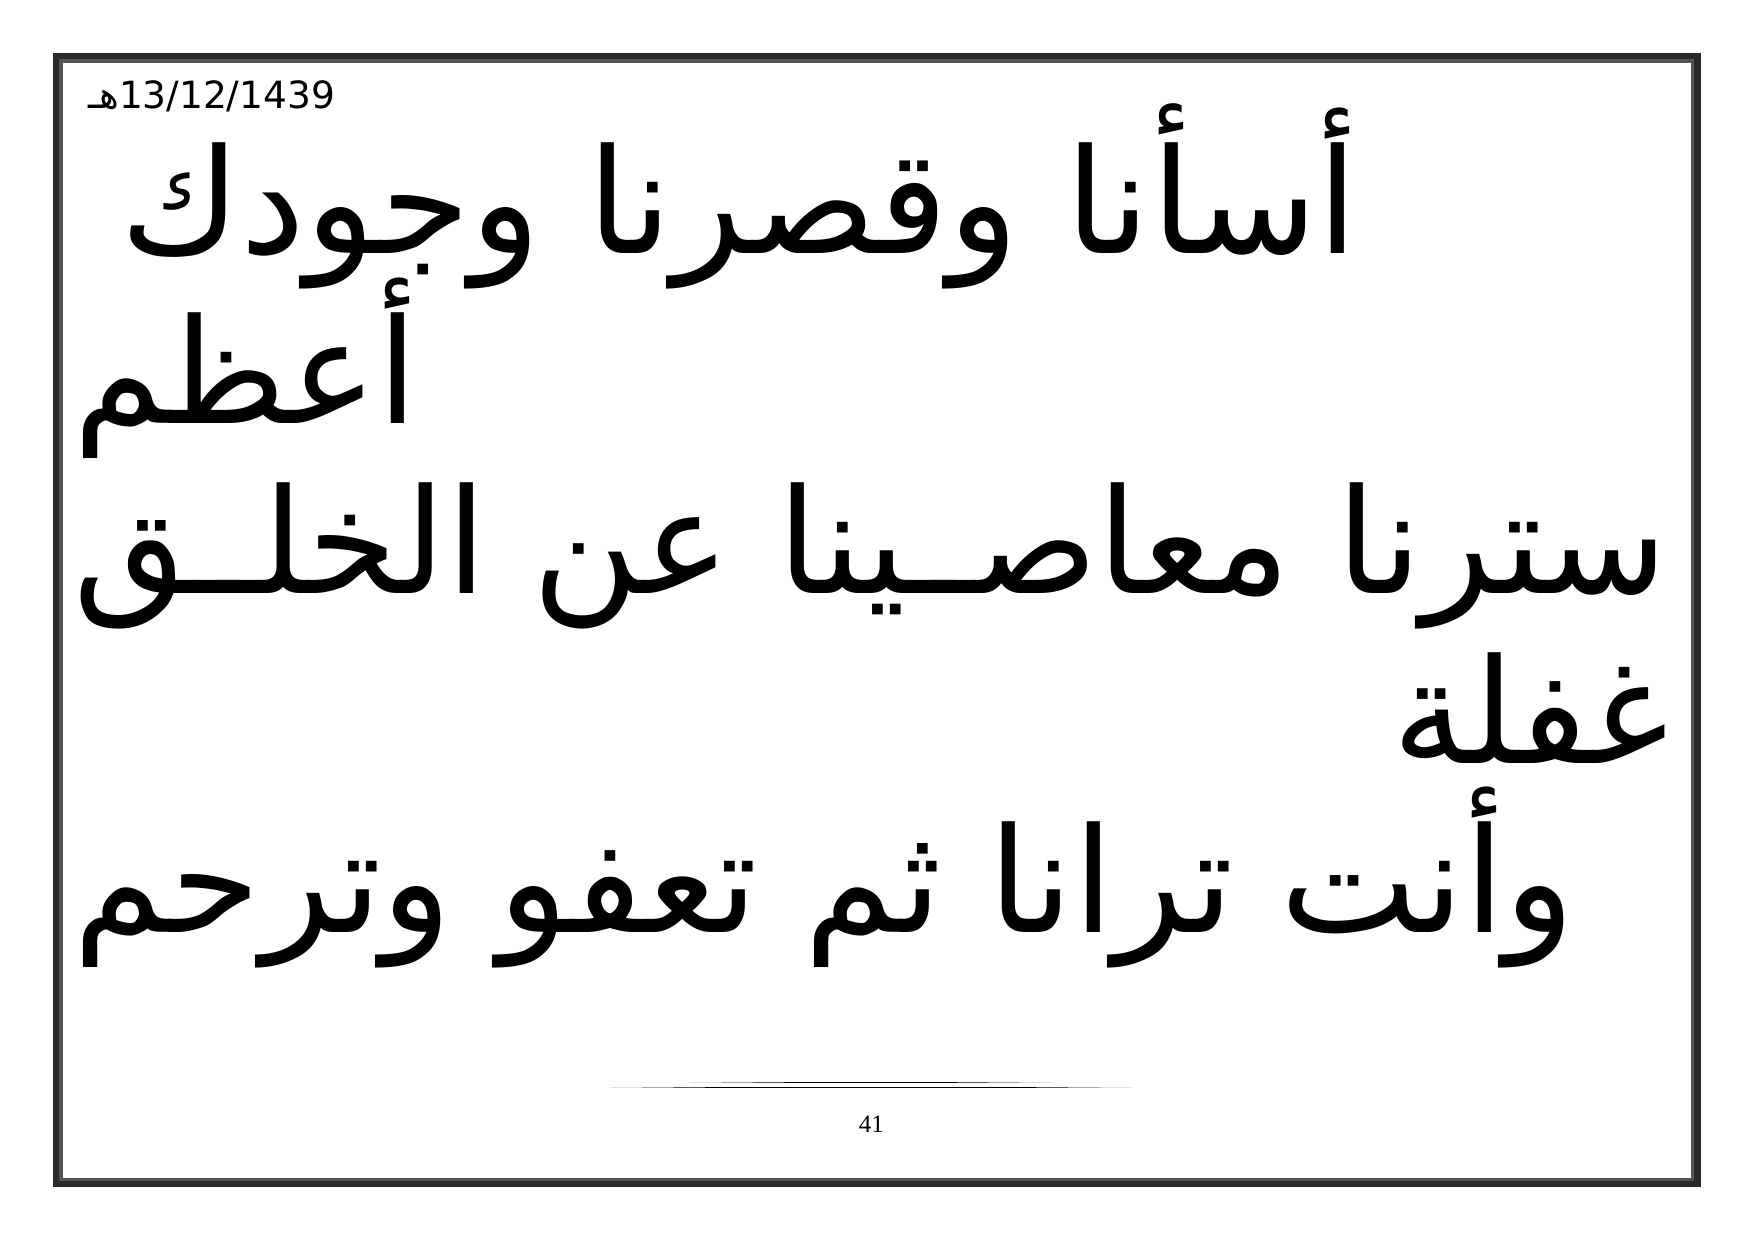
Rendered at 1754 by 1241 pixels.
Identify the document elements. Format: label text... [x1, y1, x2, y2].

text أسأنا وقصرنا وجودك أعظم [74, 118, 1669, 458]
text سترنا معاصينا عن الخلق غفلة [74, 458, 1669, 797]
text وأنت ترانا ثم تعفو وترحم [74, 797, 1669, 967]
